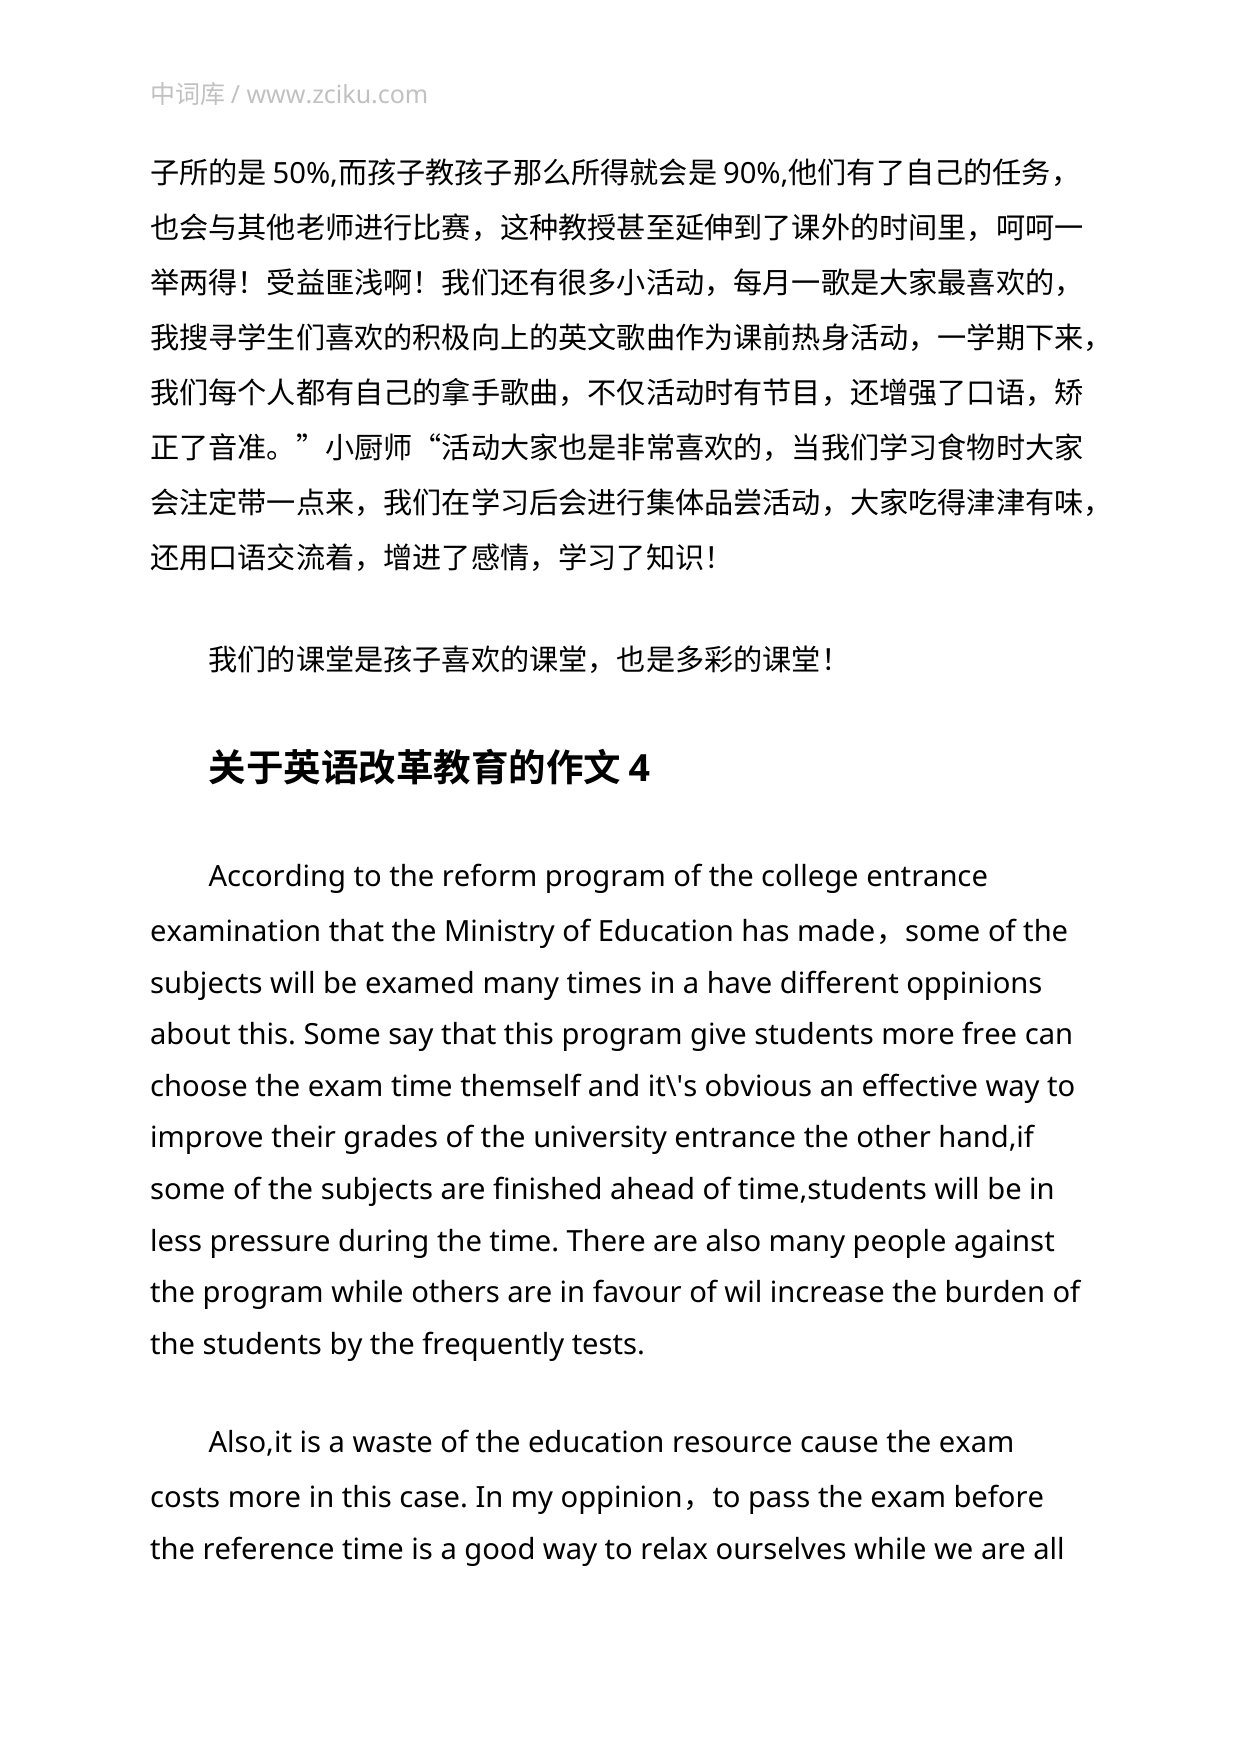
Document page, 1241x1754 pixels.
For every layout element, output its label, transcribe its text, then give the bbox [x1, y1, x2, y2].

text According to the reform program of the college entrance examination that the Ministry of Education has made，some of the subjects will be examed many times in a have different oppinions about this. Some say that this program give students more free can choose the exam time themself and it\'s obvious an effective way to improve their grades of the university entrance the other hand,if some of the subjects are finished ahead of time,students will be in less pressure during the time. There are also many people against the program while others are in favour of wil increase the burden of the students by the frequently tests. [150, 856, 1090, 1363]
text 关于英语改革教育的作文4 [150, 738, 1090, 792]
text 我们的课堂是孩子喜欢的课堂，也是多彩的课堂！ [150, 636, 1090, 678]
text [150, 1421, 1090, 1568]
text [150, 150, 1090, 577]
